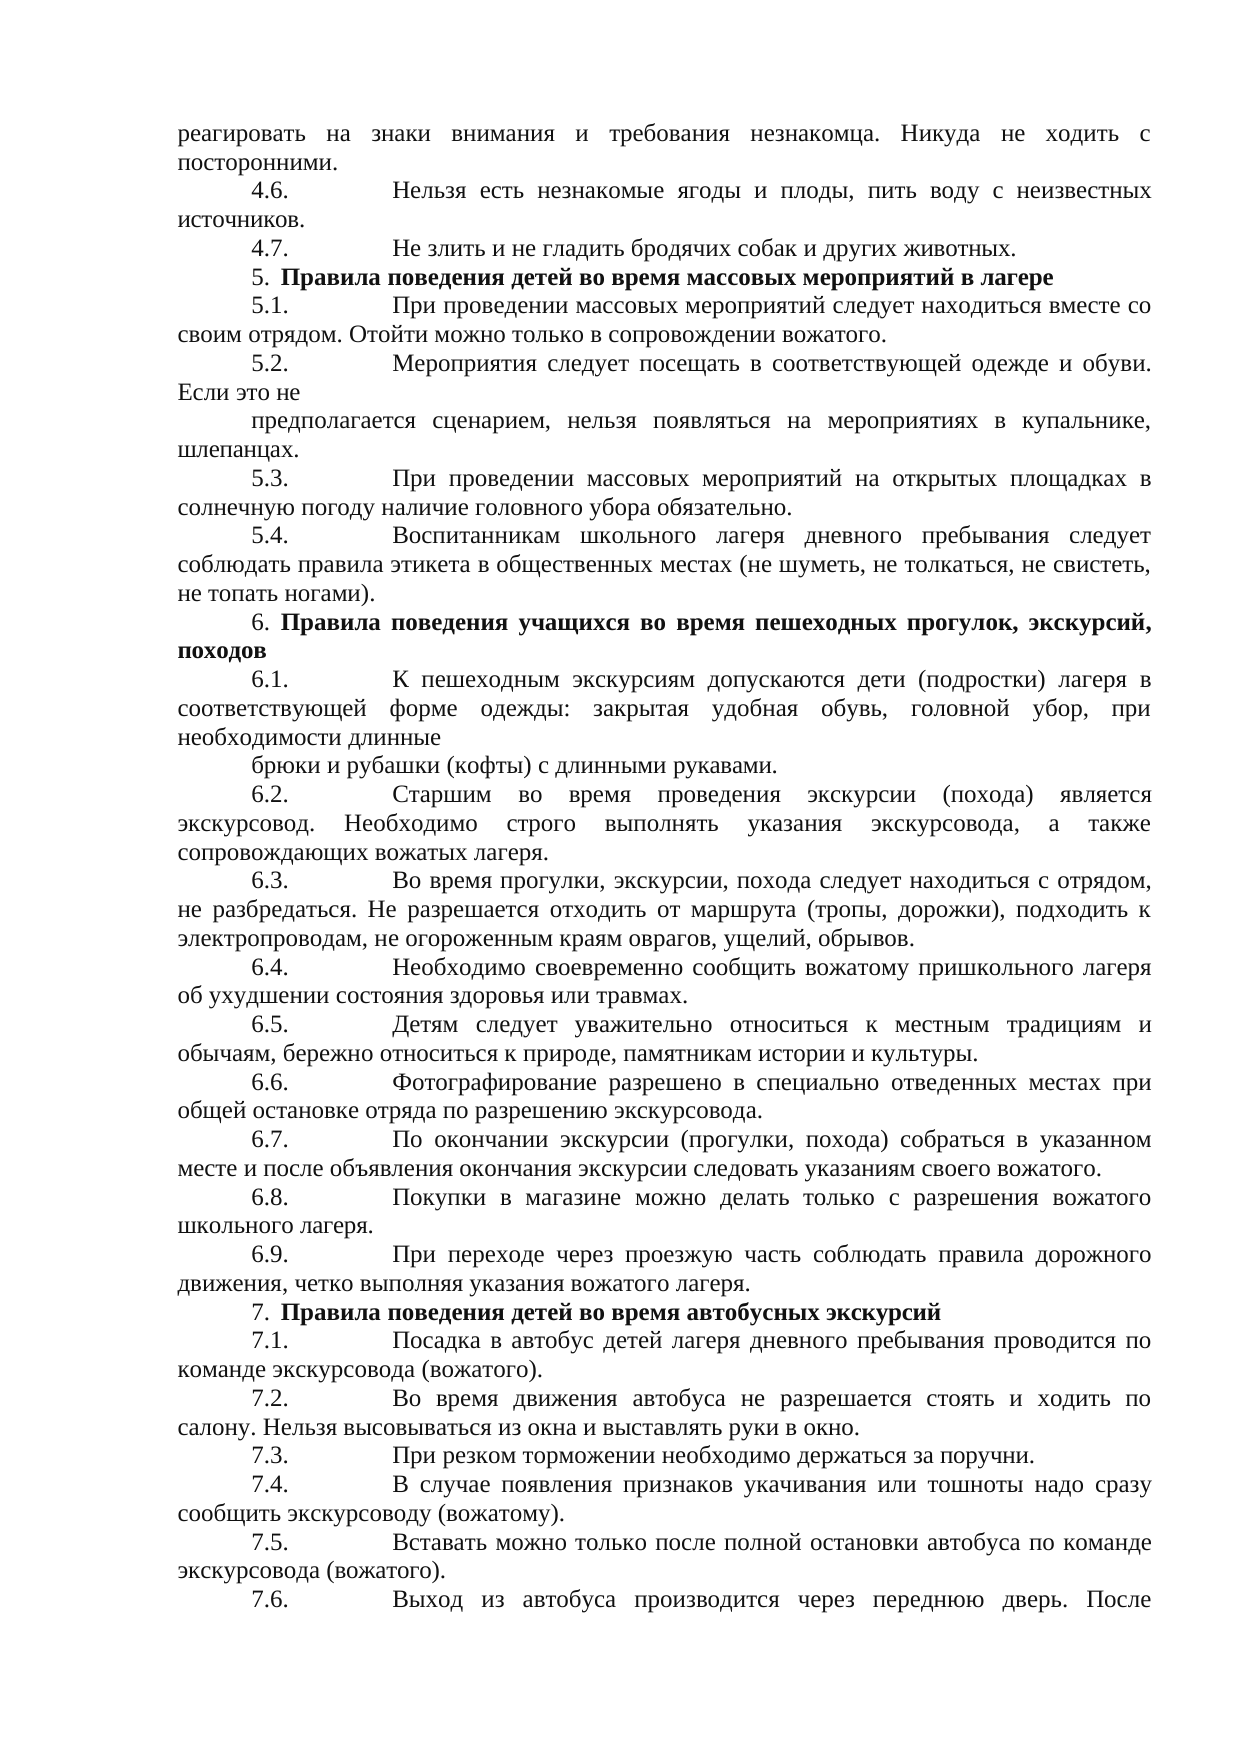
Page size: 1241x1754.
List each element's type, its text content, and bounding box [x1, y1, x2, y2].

subtitle Правила поведения детей во время массовых мероприятий в лагере [177, 262, 1152, 291]
list Старшим во время проведения экскурсии (похода) является экскурсовод. Необходимо строго выполнять указания экскурсовода, а также сопровождающих вожатых лагеря. [177, 779, 1152, 866]
list Во время движения автобуса не разрешается стоять и ходить по салону. Нельзя высовываться из окна и выставлять руки в окно. [177, 1383, 1152, 1441]
list По окончании экскурсии (прогулки, похода) собраться в указанном месте и после объявления окончания экскурсии следовать указаниям своего вожатого. [177, 1124, 1152, 1182]
list При резком торможении необходимо держаться за поручни. [177, 1441, 1152, 1469]
list Покупки в магазине можно делать только с разрешения вожатого школьного лагеря. [177, 1182, 1152, 1239]
list Необходимо своевременно сообщить вожатому пришкольного лагеря об ухудшении состояния здоровья или травмах. [177, 952, 1152, 1009]
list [177, 118, 1152, 176]
list Воспитанникам школьного лагеря дневного пребывания следует соблюдать правила этикета в общественных местах (не шуметь, не толкаться, не свистеть, не топать ногами). [177, 521, 1152, 607]
list Нельзя есть незнакомые ягоды и плоды, пить воду с неизвестных источников. [177, 176, 1152, 233]
subtitle Правила поведения учащихся во время пешеходных прогулок, экскурсий, походов [177, 607, 1152, 664]
list Детям следует уважительно относиться к местным традициям и обычаям, бережно относиться к природе, памятникам истории и культуры. [177, 1009, 1152, 1067]
list При проведении массовых мероприятий следует находиться вместе со своим отрядом. Отойти можно только в сопровождении вожатого. [177, 291, 1152, 348]
list В случае появления признаков укачивания или тошноты надо сразу сообщить экскурсоводу (вожатому). [177, 1469, 1152, 1527]
list При переходе через проезжую часть соблюдать правила дорожного движения, четко выполняя указания вожатого лагеря. [177, 1239, 1152, 1297]
text предполагается сценарием, нельзя появляться на мероприятиях в купальнике, шлепанцах. [177, 406, 1152, 463]
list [177, 1584, 1152, 1613]
list Не злить и не гладить бродячих собак и других животных. [177, 233, 1152, 262]
list Вставать можно только после полной остановки автобуса по команде экскурсовода (вожатого). [177, 1527, 1152, 1584]
list При проведении массовых мероприятий на открытых площадках в солнечную погоду наличие головного убора обязательно. [177, 463, 1152, 521]
list Фотографирование разрешено в специально отведенных местах при общей остановке отряда по разрешению экскурсовода. [177, 1067, 1152, 1124]
list Во время прогулки, экскурсии, похода следует находиться с отрядом, не разбредаться. Не разрешается отходить от маршрута (тропы, дорожки), подходить к электропроводам, не огороженным краям оврагов, ущелий, обрывов. [177, 866, 1152, 952]
text брюки и рубашки (кофты) с длинными рукавами. [177, 751, 1152, 779]
list Посадка в автобус детей лагеря дневного пребывания проводится по команде экскурсовода (вожатого). [177, 1326, 1152, 1383]
subtitle Правила поведения детей во время автобусных экскурсий [177, 1297, 1152, 1326]
list Мероприятия следует посещать в соответствующей одежде и обуви. Если это не [177, 348, 1152, 406]
list К пешеходным экскурсиям допускаются дети (подростки) лагеря в соответствующей форме одежды: закрытая удобная обувь, головной убор, при необходимости длинные [177, 664, 1152, 751]
